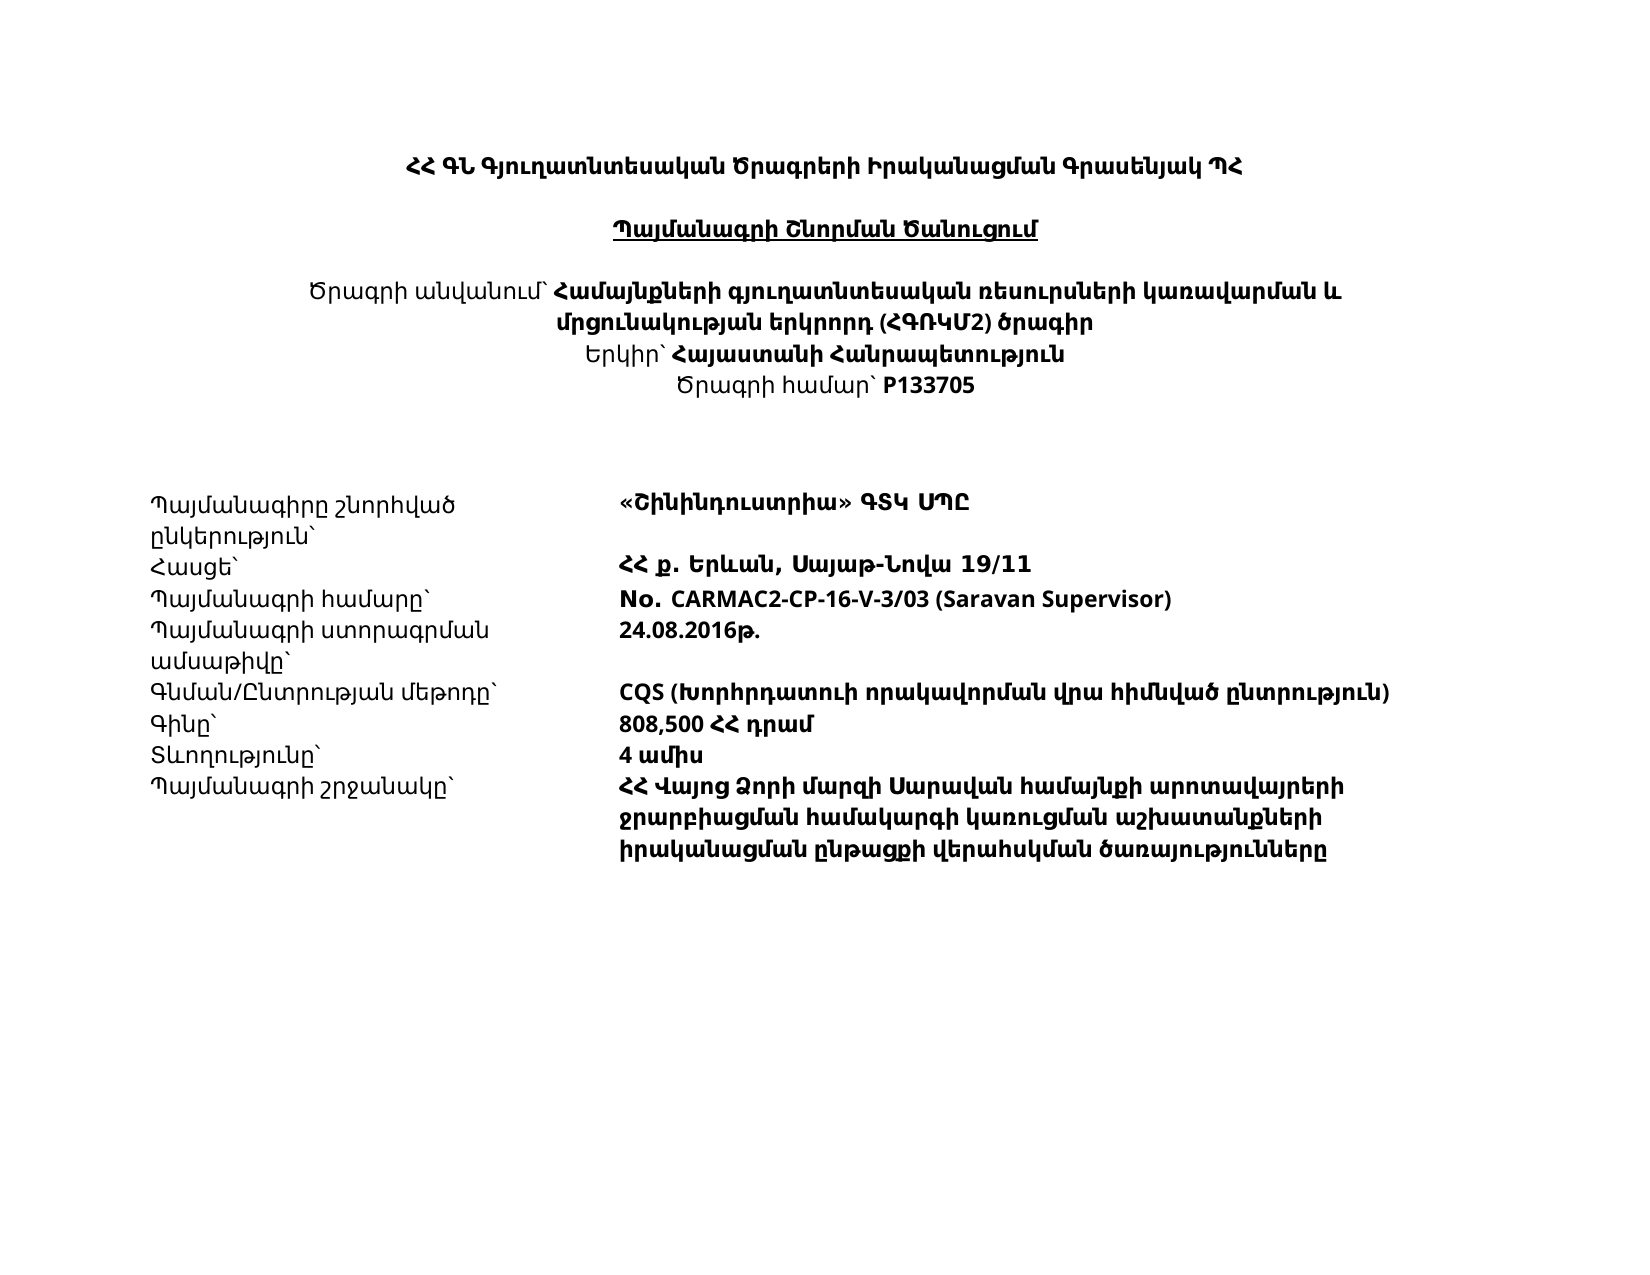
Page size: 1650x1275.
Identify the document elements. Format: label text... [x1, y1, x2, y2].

table_cell 4 ամիս [608, 739, 1435, 770]
table_cell ՀՀ ք. Երևան, Սայաթ-Նովա 19/11 [608, 551, 1435, 583]
text ՀՀ ԳՆ Գյուղատնտեսական Ծրագրերի Իրականացման Գրասենյակ ՊՀ [150, 150, 1500, 181]
table_header «Շինինդուստրիա» ԳՏԿ ՍՊԸ [608, 489, 1435, 551]
text Ծրագրի համար` P133705 [150, 369, 1500, 400]
text Պայմանագրի Շնորման Ծանուցում [150, 212, 1500, 244]
table_cell ՀՀ Վայոց Ձորի մարզի Սարավան համայնքի արոտավայրերի ջրարբիացման համակարգի կառուցման աշխատանքների իրականացման ընթացքի վերահսկման ծառայությունները [608, 770, 1435, 864]
text Երկիր` Հայաստանի Հանրապետություն [150, 337, 1500, 369]
text Ծրագրի անվանում` Համայնքների գյուղատնտեսական ռեսուրսների կառավարման և [150, 275, 1500, 306]
table_cell 808,500 ՀՀ դրամ [608, 708, 1435, 739]
table_header Պայմանագիրը շնորհված ընկերություն՝ [139, 489, 608, 551]
table_cell No. CARMAC2-CP-16-V-3/03 (Saravan Supervisor) [608, 583, 1435, 614]
table_cell Գինը՝ [139, 708, 608, 739]
table_cell 24.08.2016թ. [608, 614, 1435, 676]
table_cell CQS (Խորհրդատուի որակավորման վրա հիմնված ընտրություն) [608, 676, 1435, 708]
table_cell Գնման/Ընտրության մեթոդը` [139, 676, 608, 708]
table_cell Պայմանագրի համարը` [139, 583, 608, 614]
text մրցունակության երկրորդ (ՀԳՌԿՄ2) ծրագիր [150, 306, 1500, 337]
table_cell Հասցե՝ [139, 551, 608, 583]
table_cell Պայմանագրի ստորագրման ամսաթիվը` [139, 614, 608, 676]
table_cell Պայմանագրի շրջանակը` [139, 770, 608, 864]
table_cell Տևողությունը՝ [139, 739, 608, 770]
